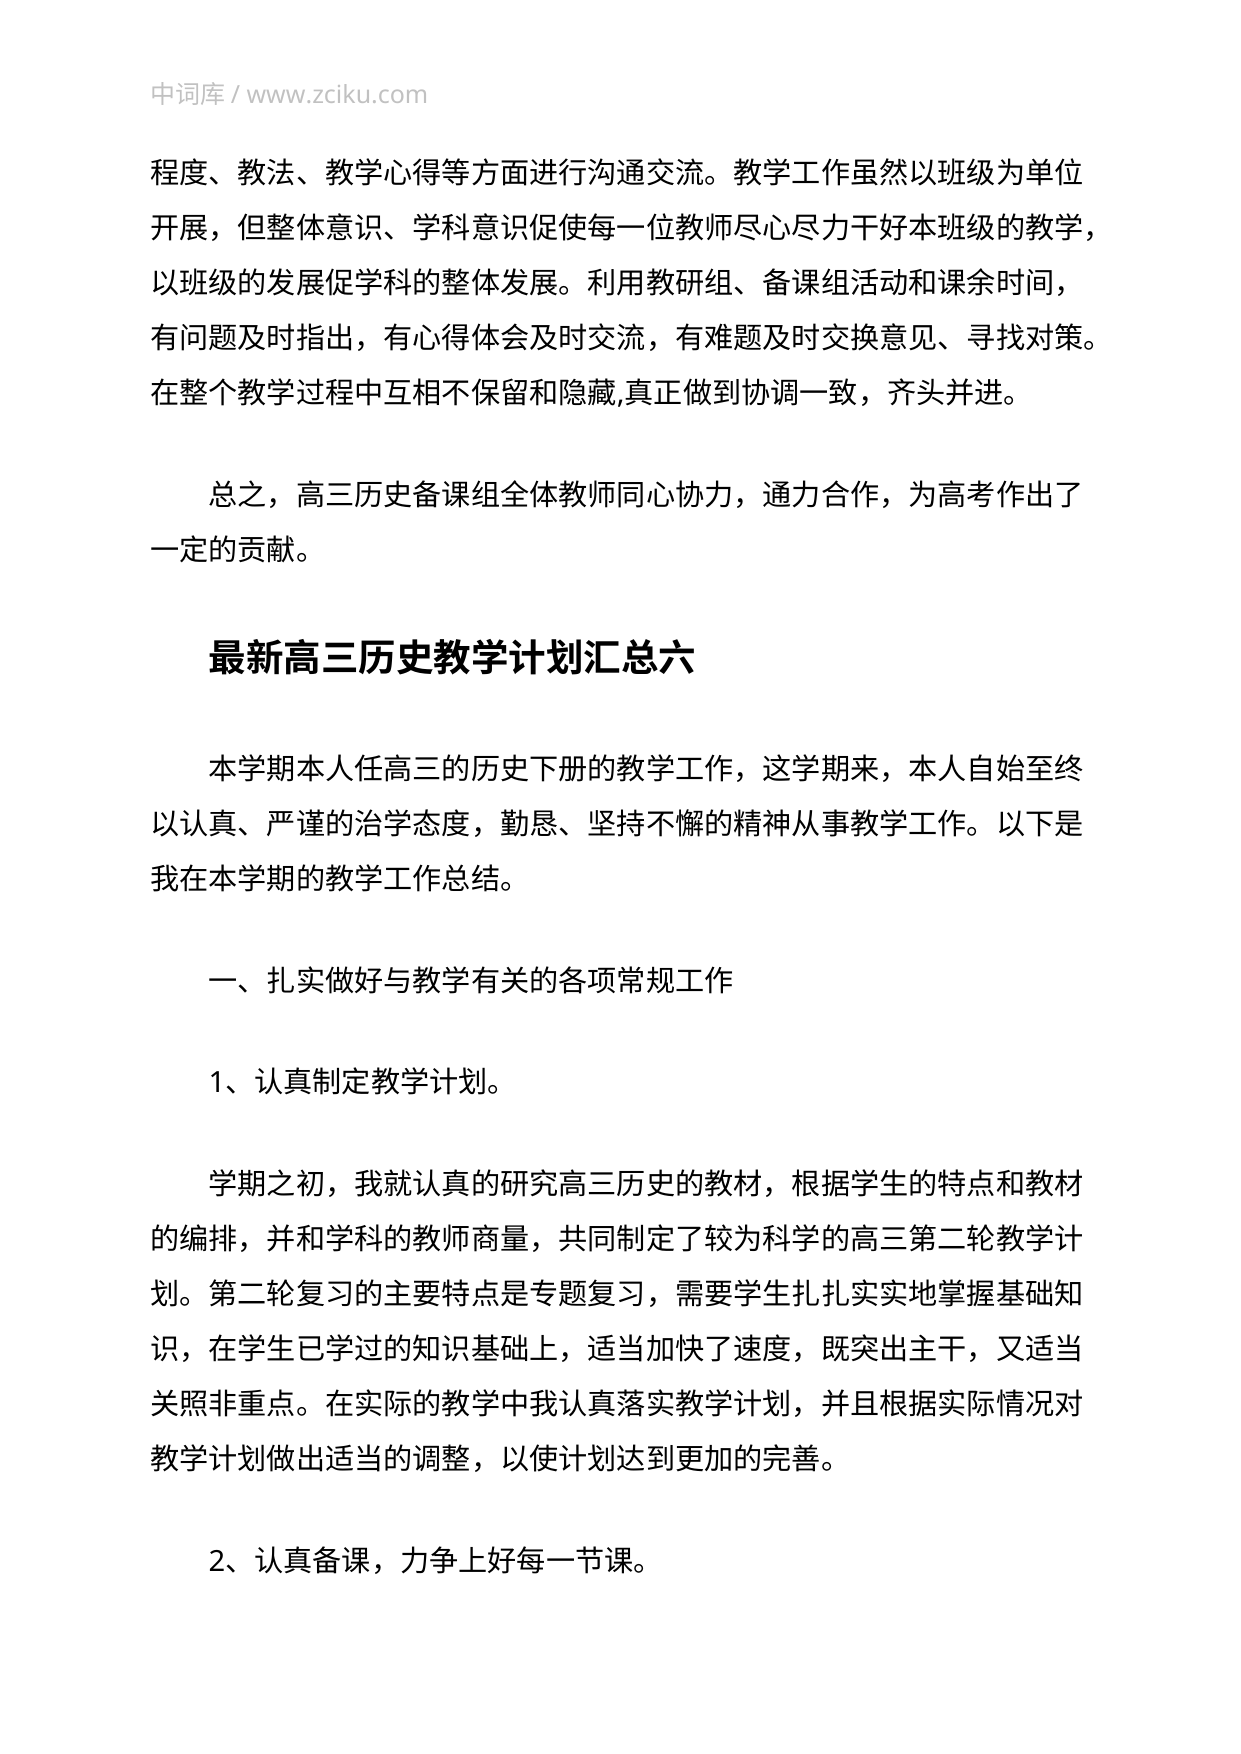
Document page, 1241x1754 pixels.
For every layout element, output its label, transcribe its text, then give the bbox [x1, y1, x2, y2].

text 本学期本人任高三的历史下册的教学工作，这学期来，本人自始至终以认真、严谨的治学态度，勤恳、坚持不懈的精神从事教学工作。以下是我在本学期的教学工作总结。 [150, 746, 1090, 898]
text 一、扎实做好与教学有关的各项常规工作 [150, 957, 1090, 999]
text 2、认真备课，力争上好每一节课。 [150, 1537, 1090, 1579]
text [150, 150, 1090, 412]
text 总之，高三历史备课组全体教师同心协力，通力合作，为高考作出了一定的贡献。 [150, 472, 1090, 569]
text 1、认真制定教学计划。 [150, 1059, 1090, 1101]
text 学期之初，我就认真的研究高三历史的教材，根据学生的特点和教材的编排，并和学科的教师商量，共同制定了较为科学的高三第二轮教学计划。第二轮复习的主要特点是专题复习，需要学生扎扎实实地掌握基础知识，在学生已学过的知识基础上，适当加快了速度，既突出主干，又适当关照非重点。在实际的教学中我认真落实教学计划，并且根据实际情况对教学计划做出适当的调整，以使计划达到更加的完善。 [150, 1161, 1090, 1478]
text 最新高三历史教学计划汇总六 [150, 628, 1090, 682]
